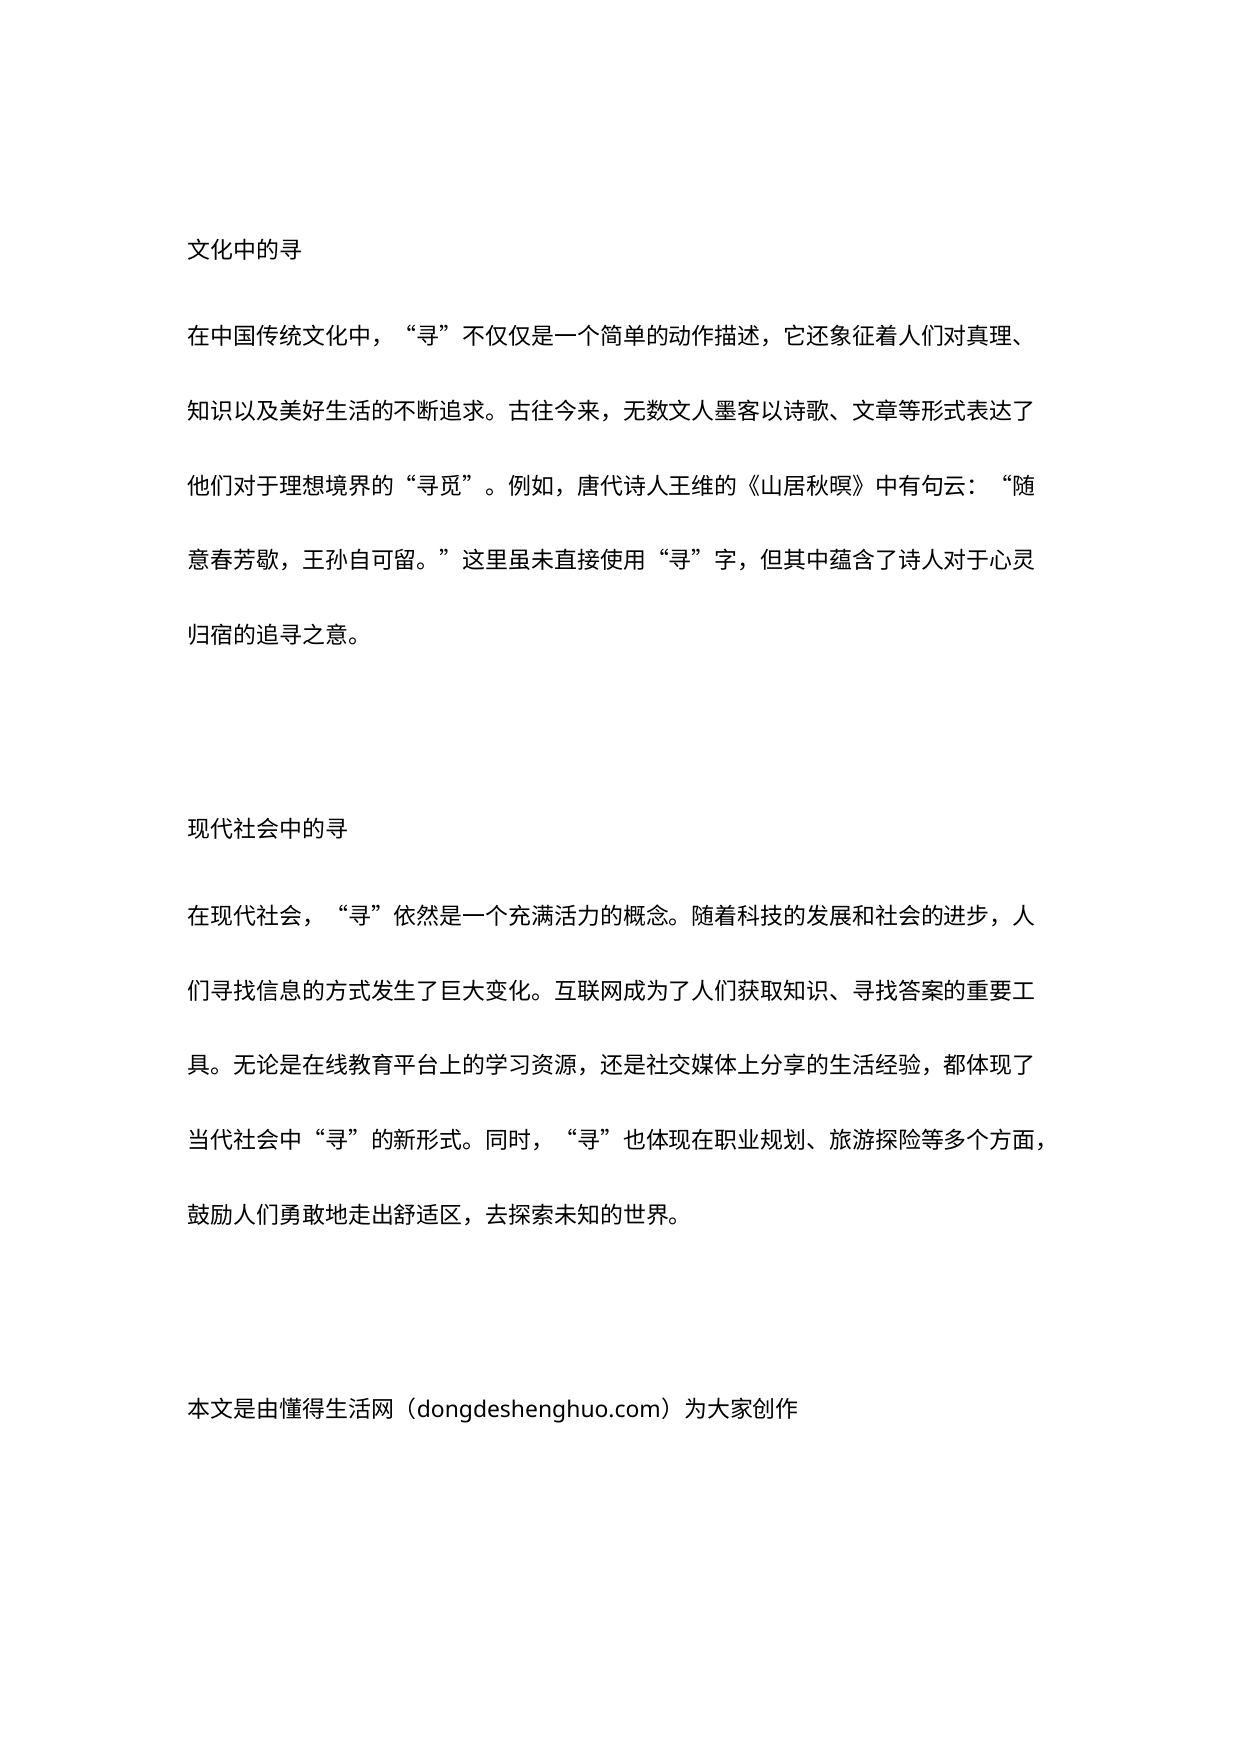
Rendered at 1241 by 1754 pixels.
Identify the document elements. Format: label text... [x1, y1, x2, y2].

text 在中国传统文化中，“寻”不仅仅是一个简单的动作描述，它还象征着人们对真理、知识以及美好生活的不断追求。古往今来，无数文人墨客以诗歌、文章等形式表达了他们对于理想境界的“寻觅”。例如，唐代诗人王维的《山居秋暝》中有句云：“随意春芳歇，王孙自可留。”这里虽未直接使用“寻”字，但其中蕴含了诗人对于心灵归宿的追寻之意。 [187, 302, 1053, 666]
text 文化中的寻 [187, 216, 1053, 281]
text 本文是由懂得生活网（dongdeshenghuo.com）为大家创作 [187, 1375, 1053, 1440]
text 现代社会中的寻 [187, 795, 1053, 860]
text 在现代社会，“寻”依然是一个充满活力的概念。随着科技的发展和社会的进步，人们寻找信息的方式发生了巨大变化。互联网成为了人们获取知识、寻找答案的重要工具。无论是在线教育平台上的学习资源，还是社交媒体上分享的生活经验，都体现了当代社会中“寻”的新形式。同时，“寻”也体现在职业规划、旅游探险等多个方面，鼓励人们勇敢地走出舒适区，去探索未知的世界。 [187, 882, 1053, 1246]
